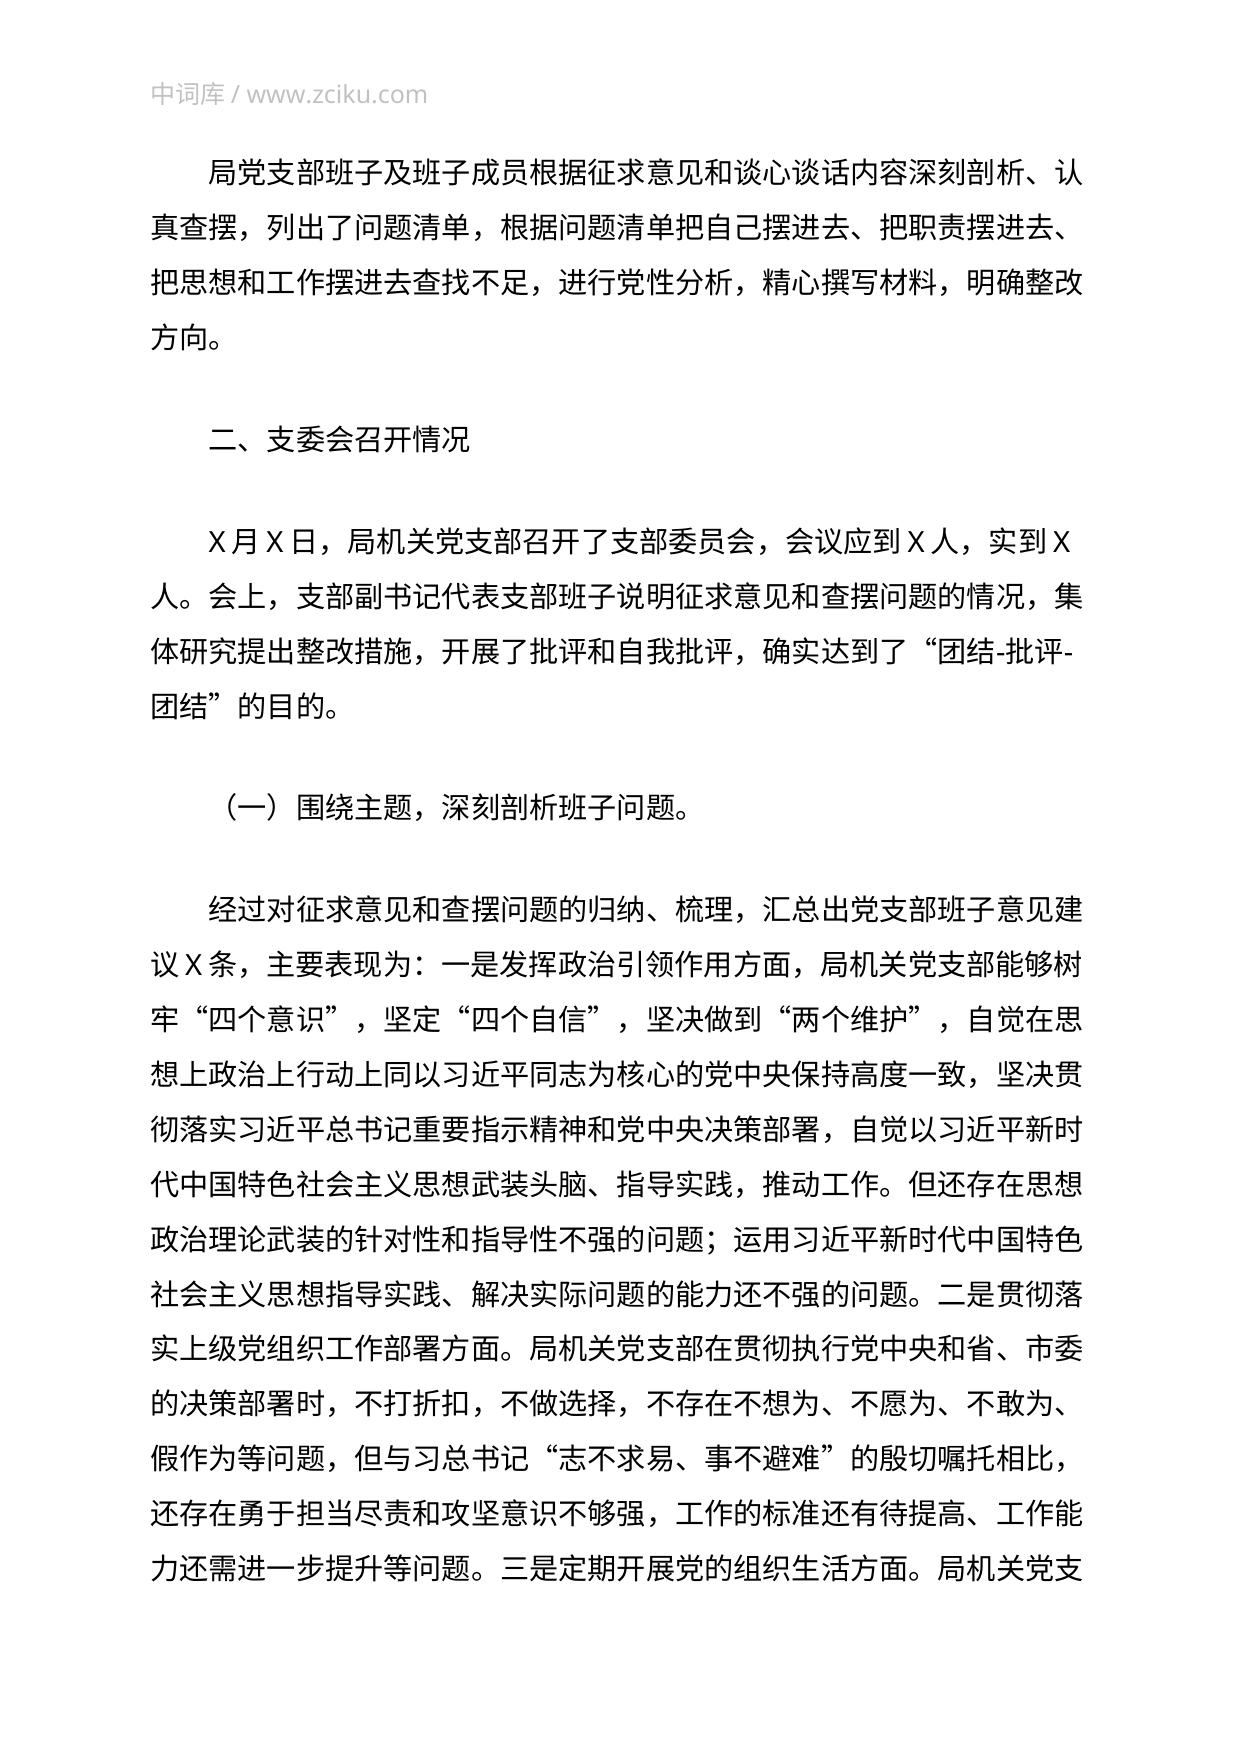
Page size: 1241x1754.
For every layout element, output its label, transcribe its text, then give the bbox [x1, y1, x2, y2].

text 局党支部班子及班子成员根据征求意见和谈心谈话内容深刻剖析、认真查摆，列出了问题清单，根据问题清单把自己摆进去、把职责摆进去、把思想和工作摆进去查找不足，进行党性分析，精心撰写材料，明确整改方向。 [150, 150, 1090, 357]
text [150, 887, 1090, 1588]
text （一）围绕主题，深刻剖析班子问题。 [150, 785, 1090, 827]
text X月X日，局机关党支部召开了支部委员会，会议应到X人，实到X人。会上，支部副书记代表支部班子说明征求意见和查摆问题的情况，集体研究提出整改措施，开展了批评和自我批评，确实达到了“团结-批评-团结”的目的。 [150, 518, 1090, 725]
text 二、支委会召开情况 [150, 416, 1090, 459]
